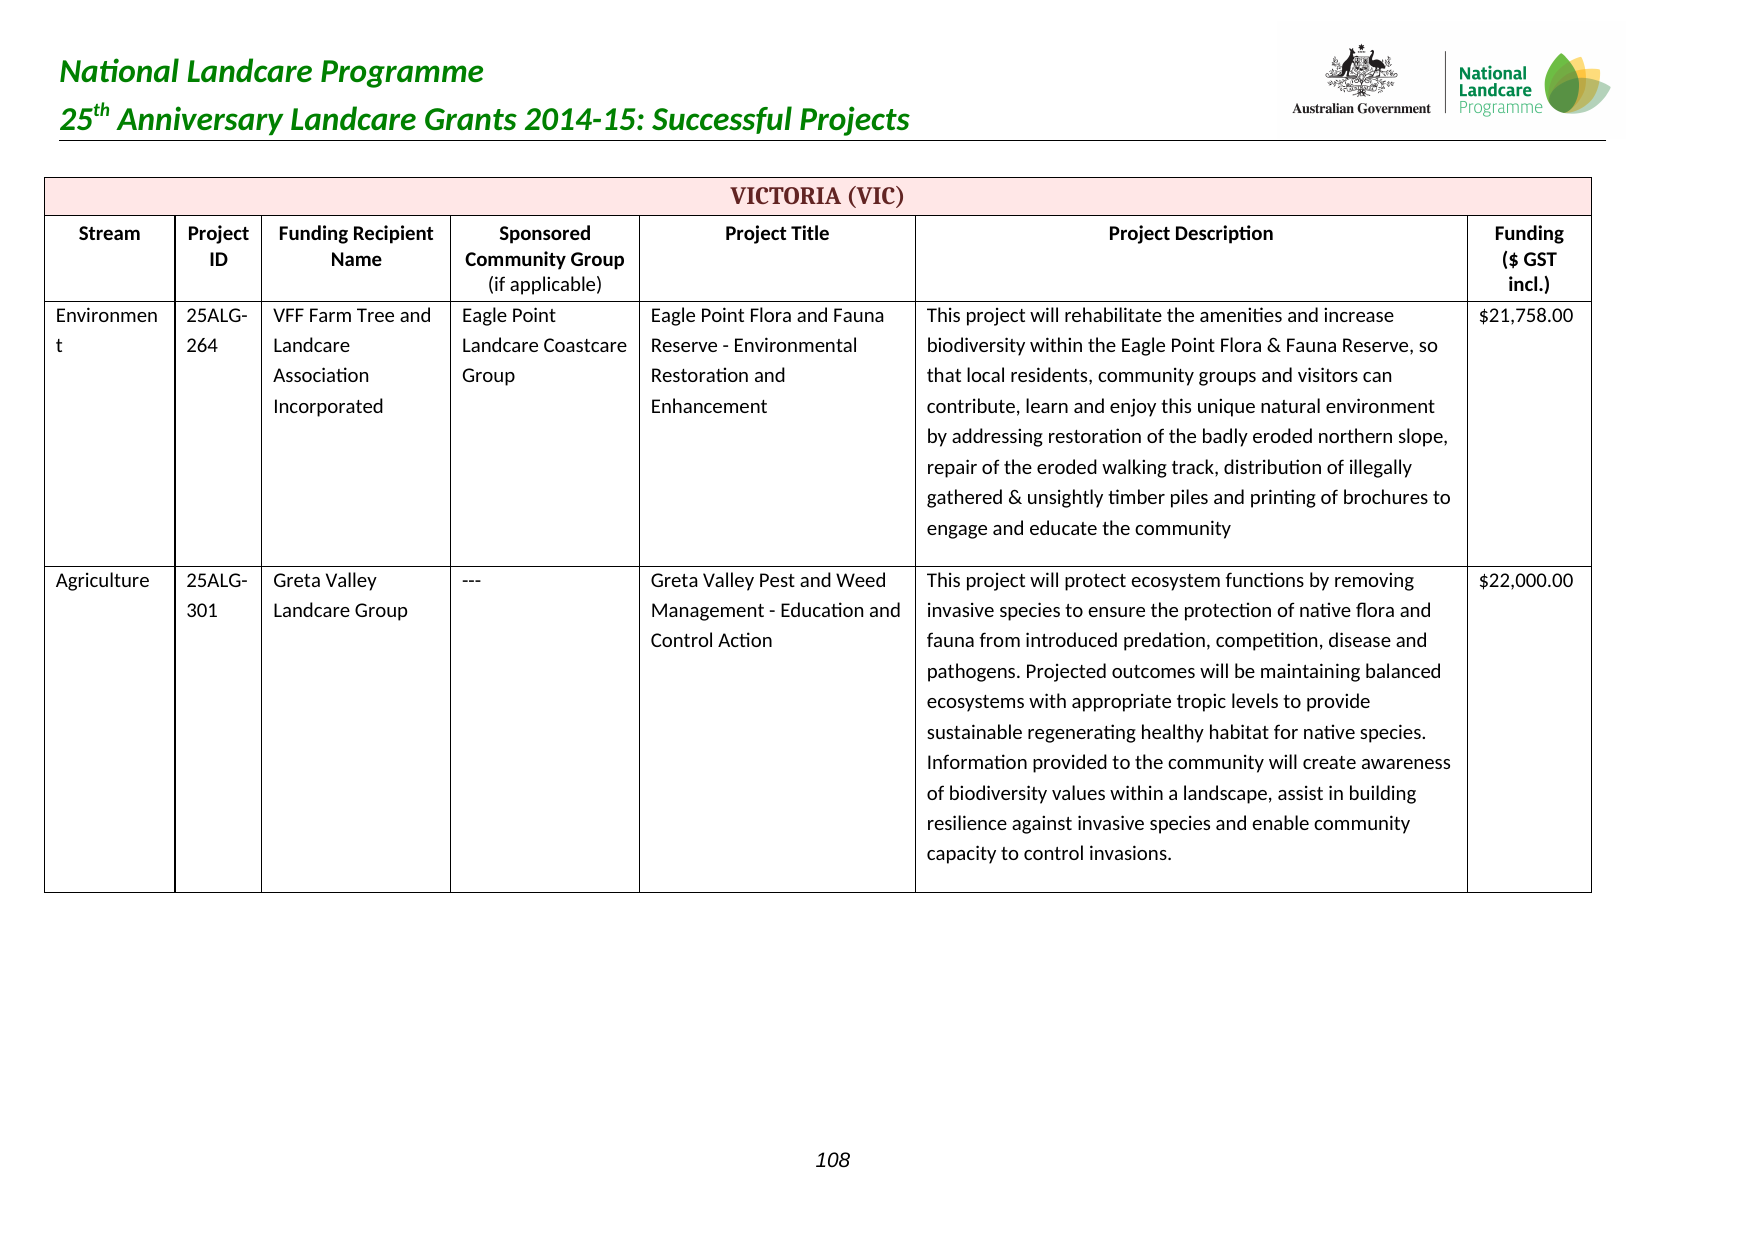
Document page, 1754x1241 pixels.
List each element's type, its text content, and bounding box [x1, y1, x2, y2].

table_cell --- [451, 567, 639, 892]
table_cell Funding ($ GST incl.) [1468, 216, 1591, 301]
picture [1276, 21, 1627, 139]
table_cell VFF Farm Tree and Landcare Association Incorporated [262, 302, 450, 566]
table_cell This project will protect ecosystem functions by removing invasive species to ensure the protection of native flora and fauna from introduced predation, competition, disease and pathogens. Projected outcomes will be maintaining balanced ecosystems with appropriate tropic levels to provide sustainable regenerating healthy habitat for native species. Information provided to the community will create awareness of biodiversity values within a landscape, assist in building resilience against invasive species and enable community capacity to control invasions. [916, 567, 1467, 892]
table_cell Greta Valley Landcare Group [262, 567, 450, 892]
table_cell $21,758.00 [1468, 302, 1591, 566]
table_cell 25ALG-301 [176, 567, 261, 892]
table_cell Agriculture [45, 567, 174, 892]
table_cell This project will rehabilitate the amenities and increase biodiversity within the Eagle Point Flora & Fauna Reserve, so that local residents, community groups and visitors can contribute, learn and enjoy this unique natural environment by addressing restoration of the badly eroded northern slope, repair of the eroded walking track, distribution of illegally gathered & unsightly timber piles and printing of brochures to engage and educate the community [916, 302, 1467, 566]
table_cell $22,000.00 [1468, 567, 1591, 892]
table_cell 25ALG-264 [176, 302, 261, 566]
table_cell Environment [45, 302, 174, 566]
table_header VICTORIA (VIC) [45, 178, 1591, 215]
table_cell Stream [45, 216, 174, 301]
table_cell Project ID [176, 216, 261, 301]
table_cell Greta Valley Pest and Weed Management - Education and Control Action [640, 567, 915, 892]
table_cell Project Title [640, 216, 915, 301]
table_cell Eagle Point Landcare Coastcare Group [451, 302, 639, 566]
table_cell Eagle Point Flora and Fauna Reserve - Environmental Restoration and Enhancement [640, 302, 915, 566]
table_cell Sponsored Community Group (if applicable) [451, 216, 639, 301]
table_cell Funding Recipient Name [262, 216, 450, 301]
table_cell Project Description [916, 216, 1467, 301]
